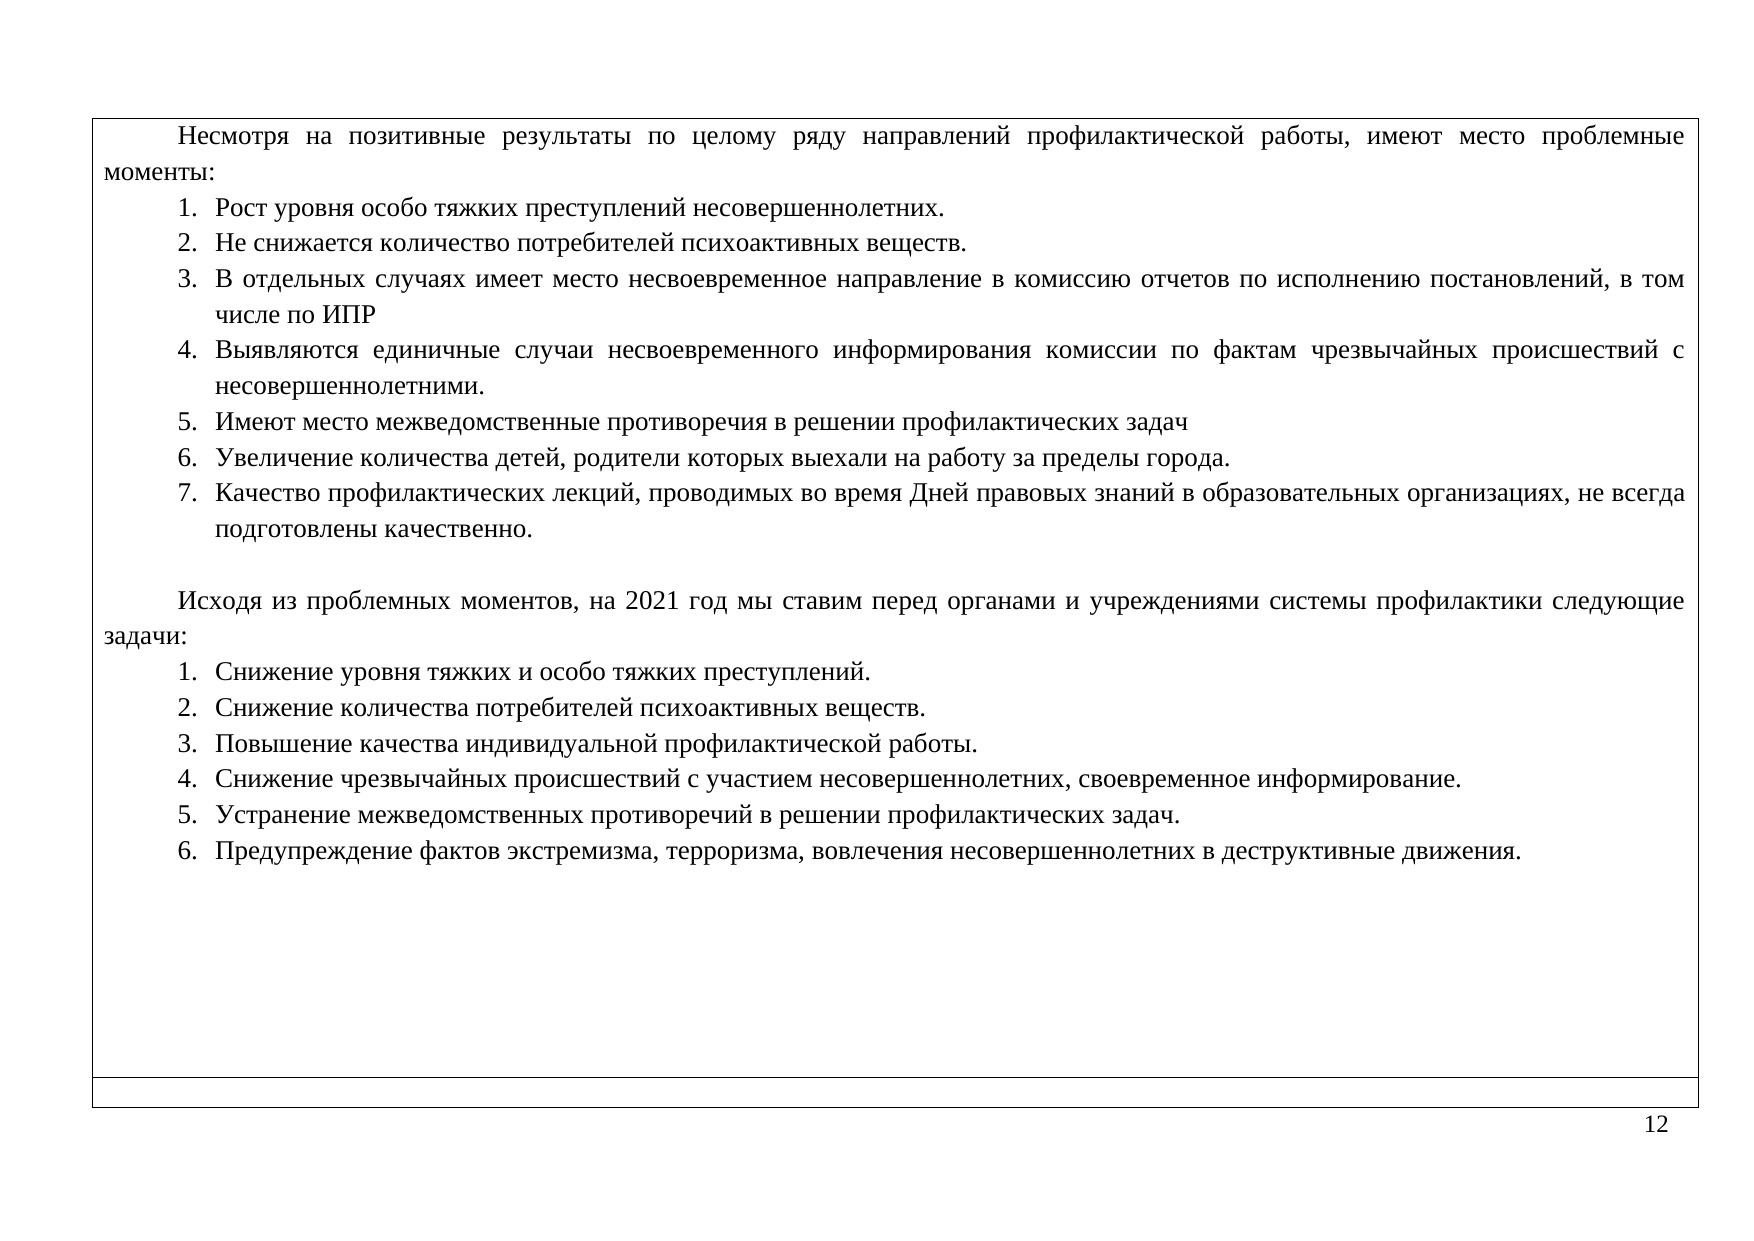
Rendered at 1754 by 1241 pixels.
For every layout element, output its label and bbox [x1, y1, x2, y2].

table_header [93, 119, 1698, 1077]
table_cell [93, 1078, 1698, 1107]
